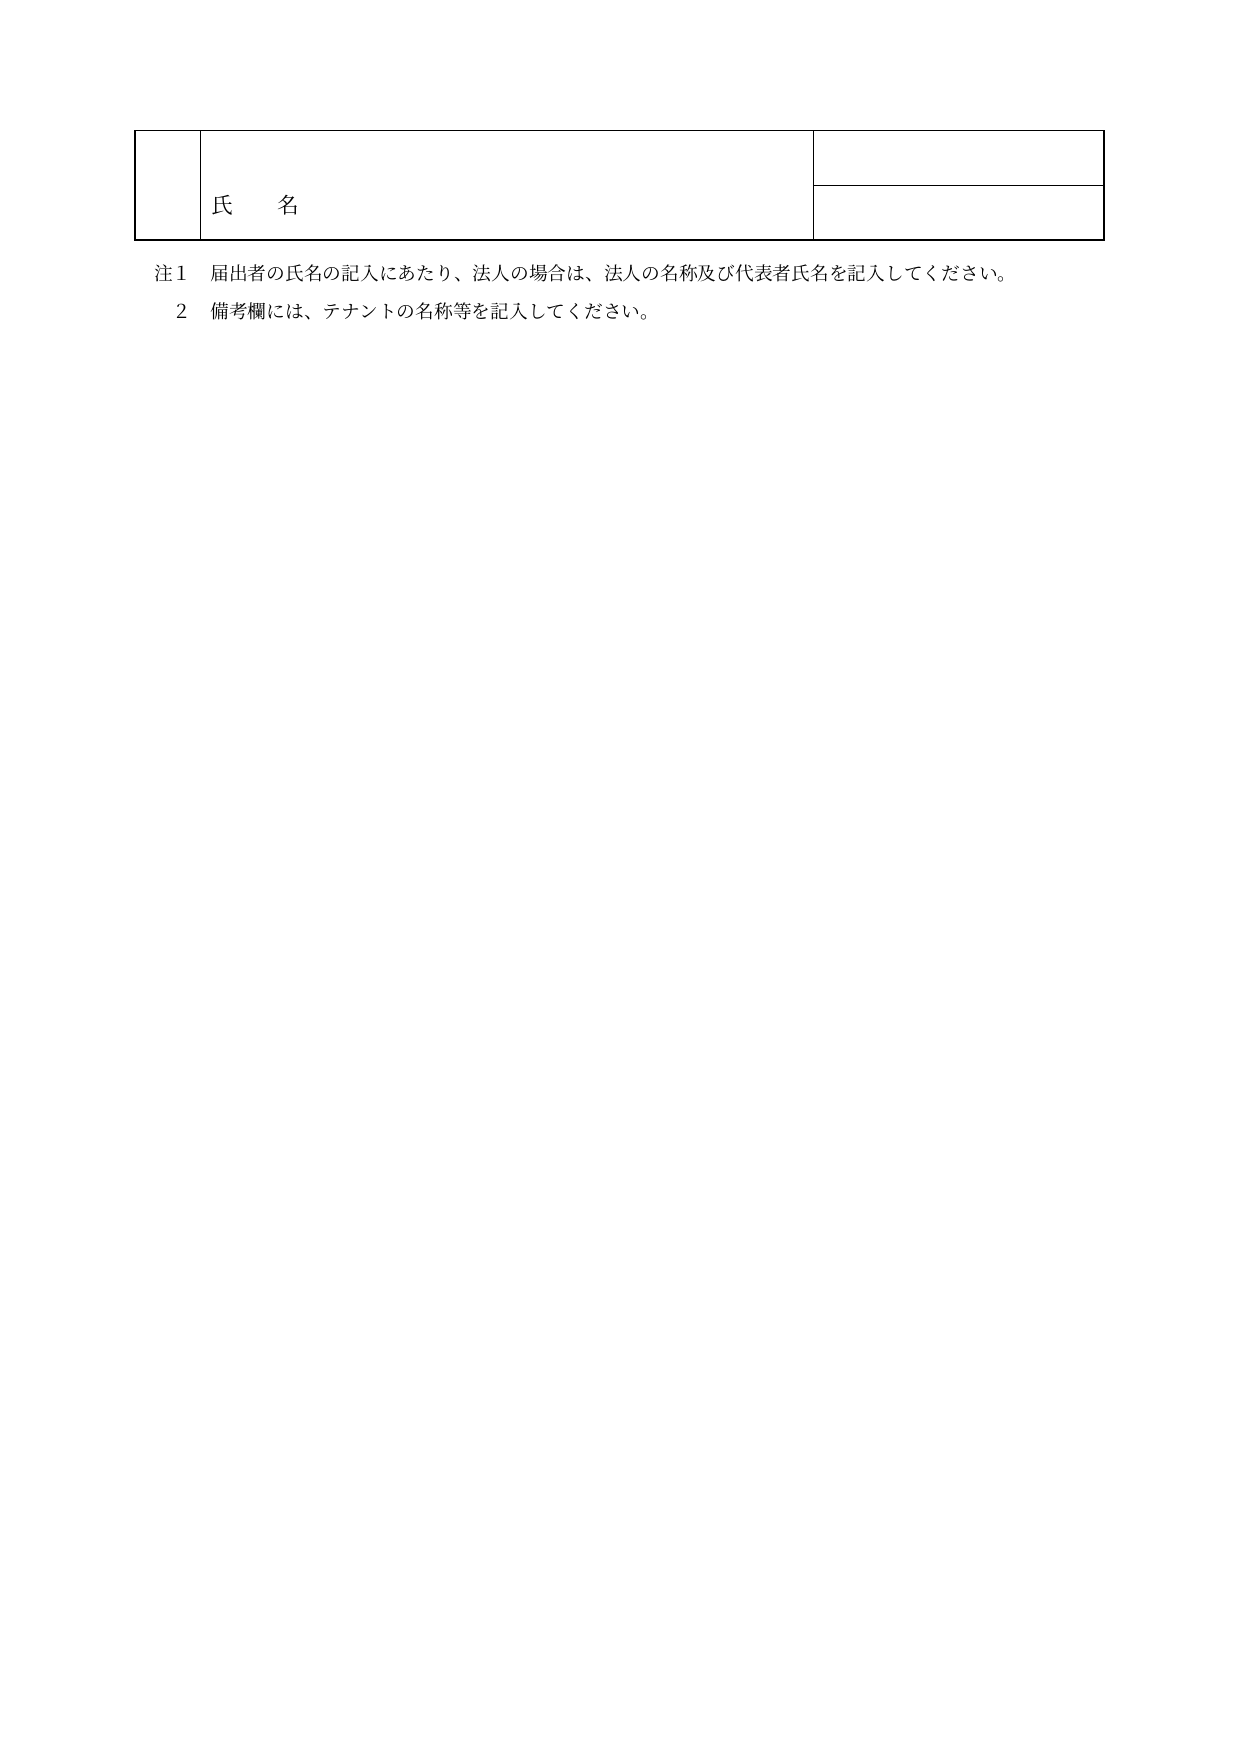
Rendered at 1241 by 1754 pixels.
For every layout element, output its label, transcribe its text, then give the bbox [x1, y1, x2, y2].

table_cell ７ [136, 131, 200, 239]
table_cell 注１ 届出者の氏名の記入にあたり、法人の場合は、法人の名称及び代表者氏名を記入してください。 ２ 備考欄には、テナントの名称等を記入してください。 [135, 241, 1104, 338]
table_cell [814, 131, 1103, 184]
table_cell 住 所 氏 名 電話番号 [201, 131, 813, 239]
table_cell [814, 186, 1103, 239]
